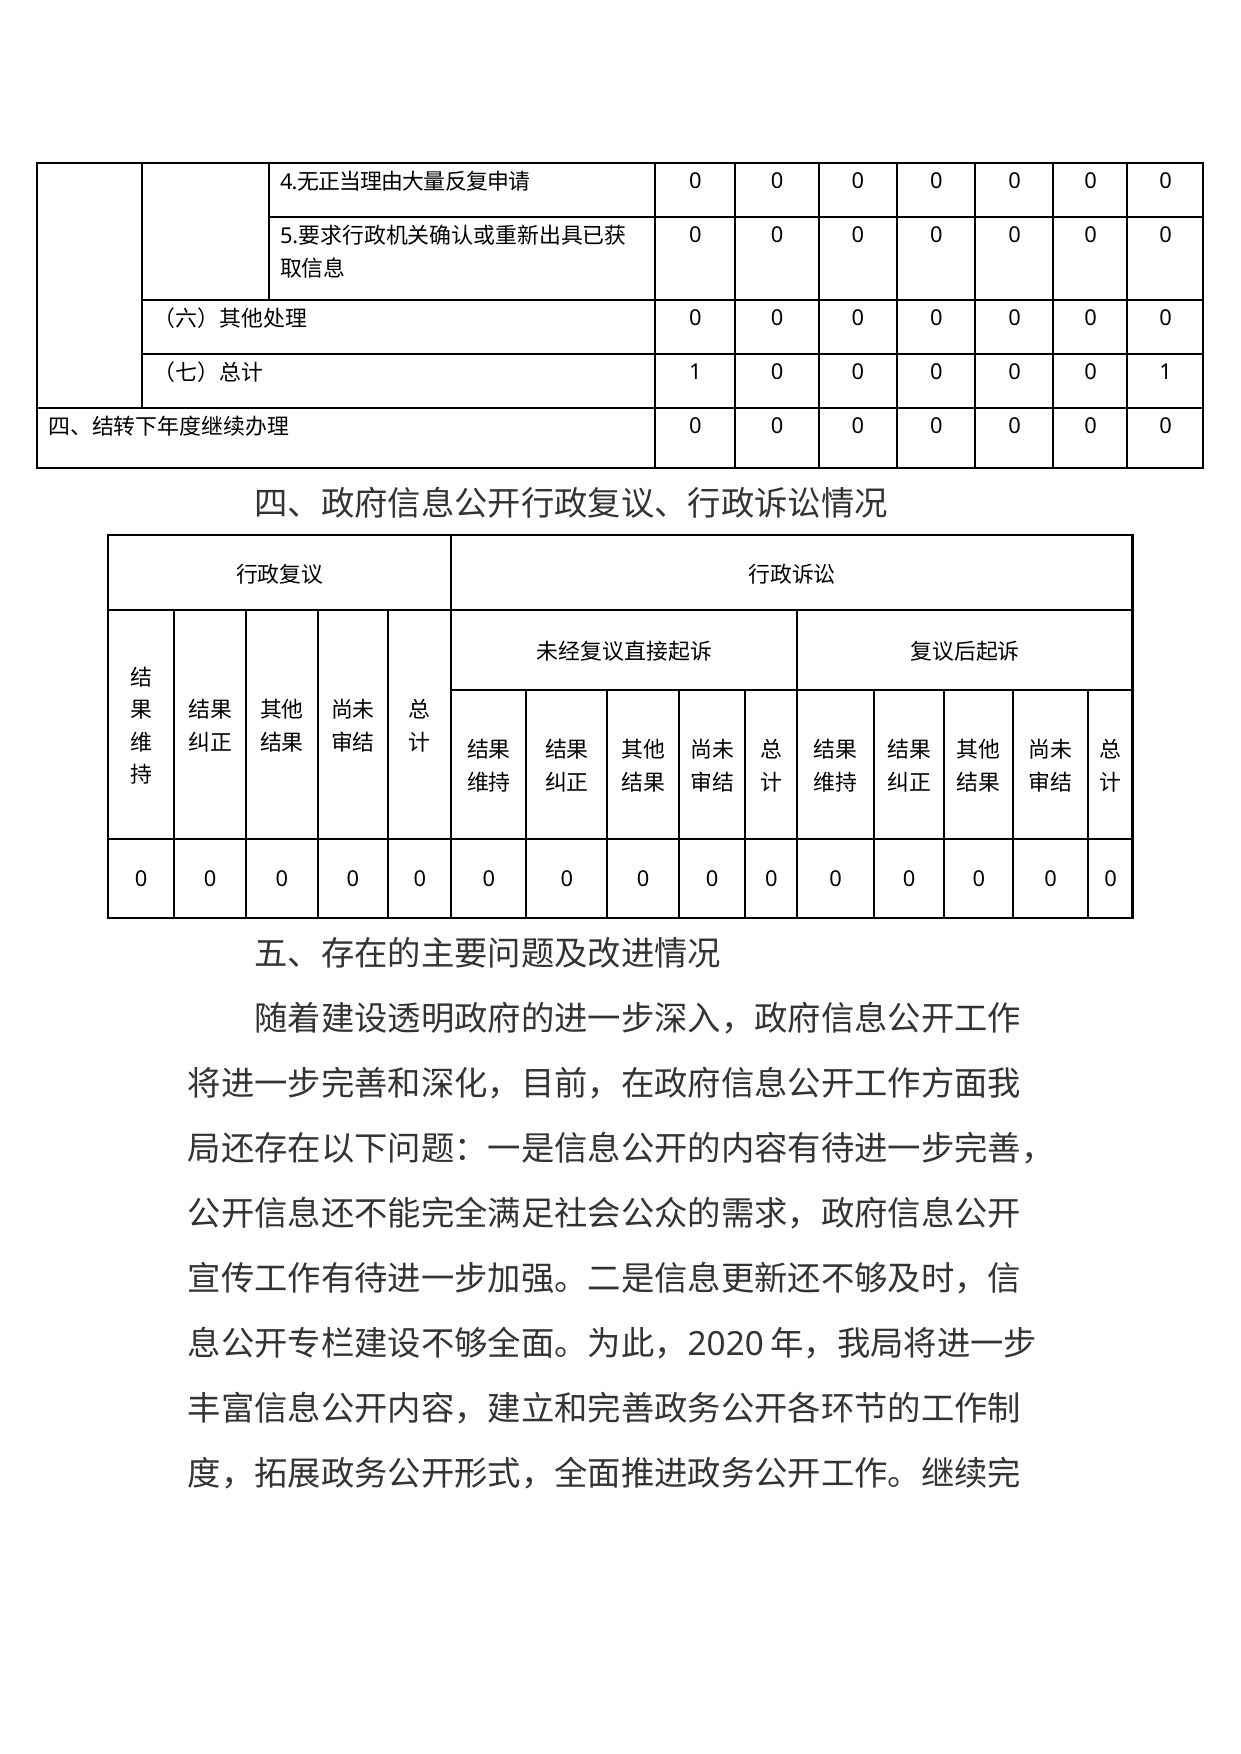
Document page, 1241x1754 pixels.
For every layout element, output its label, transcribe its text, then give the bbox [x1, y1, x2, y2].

table_cell 0 [389, 840, 450, 917]
table_cell 结果纠正 [527, 691, 606, 837]
table_cell 0 [898, 355, 974, 407]
table_cell 0 [656, 409, 734, 467]
table_cell 4.无正当理由大量反复申请 [270, 164, 654, 216]
table_cell 复议后起诉 [798, 611, 1131, 689]
table_cell 0 [736, 355, 818, 407]
table_cell 1 [1128, 355, 1202, 407]
table_cell 0 [247, 840, 317, 917]
table_cell 0 [1128, 218, 1202, 299]
table_cell 0 [976, 409, 1052, 467]
table_cell 结果维持 [452, 691, 525, 837]
table_cell 结果纠正 [175, 611, 245, 837]
table_cell 尚未审结 [680, 691, 744, 837]
table_cell 0 [608, 840, 678, 917]
table_cell 0 [452, 840, 525, 917]
text 四、政府信息公开行政复议、行政诉讼情况 [187, 469, 1053, 534]
table_cell 0 [736, 301, 818, 353]
table_cell 0 [820, 218, 896, 299]
table_cell 0 [820, 355, 896, 407]
table_header 行政诉讼 [452, 536, 1131, 609]
table_cell 0 [656, 301, 734, 353]
table_cell 1 [656, 355, 734, 407]
table_cell 0 [898, 164, 974, 216]
table_cell 尚未审结 [1014, 691, 1087, 837]
table_cell 0 [976, 218, 1052, 299]
table_cell 尚未审结 [319, 611, 387, 837]
table_cell 0 [976, 164, 1052, 216]
table_cell 结果维持 [798, 691, 873, 837]
table_cell 0 [1128, 301, 1202, 353]
table_cell 0 [1054, 301, 1126, 353]
table_cell 其他结果 [608, 691, 678, 837]
table_cell 0 [820, 164, 896, 216]
table_cell 未经复议直接起诉 [452, 611, 796, 689]
table_cell 0 [875, 840, 943, 917]
table_cell 0 [1128, 409, 1202, 467]
table_cell 0 [736, 164, 818, 216]
table_cell 0 [1089, 840, 1131, 917]
table_cell 0 [976, 301, 1052, 353]
table_cell 0 [319, 840, 387, 917]
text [187, 984, 1053, 1504]
table_cell 0 [527, 840, 606, 917]
table_cell 0 [1054, 409, 1126, 467]
table_cell 0 [1054, 164, 1126, 216]
table_cell 0 [898, 301, 974, 353]
table_cell 0 [1128, 164, 1202, 216]
table_cell 0 [976, 355, 1052, 407]
table_cell 0 [898, 218, 974, 299]
table_cell 0 [746, 840, 796, 917]
table_cell 0 [656, 164, 734, 216]
table_cell 0 [820, 301, 896, 353]
table_cell 其他结果 [945, 691, 1012, 837]
table_cell （七）总计 [143, 355, 654, 407]
table_cell 0 [798, 840, 873, 917]
table_cell 5.要求行政机关确认或重新出具已获取信息 [270, 218, 654, 299]
table_cell 四、结转下年度继续办理 [38, 409, 654, 467]
table_cell 结果纠正 [875, 691, 943, 837]
table_cell 0 [1014, 840, 1087, 917]
table_cell 0 [898, 409, 974, 467]
table_header 行政复议 [109, 536, 450, 609]
table_cell 其他结果 [247, 611, 317, 837]
table_cell （六）其他处理 [143, 301, 654, 353]
table_cell 0 [175, 840, 245, 917]
table_cell 0 [109, 840, 173, 917]
table_cell 总 计 [1089, 691, 1131, 837]
table_cell 总计 [746, 691, 796, 837]
table_cell 0 [680, 840, 744, 917]
table_cell 0 [1054, 218, 1126, 299]
table_cell 0 [1054, 355, 1126, 407]
table_cell 0 [945, 840, 1012, 917]
table_cell 0 [656, 218, 734, 299]
table_cell 总计 [389, 611, 450, 837]
table_cell 0 [736, 218, 818, 299]
table_cell 结果维持 [109, 611, 173, 837]
table_cell 0 [820, 409, 896, 467]
text 五、存在的主要问题及改进情况 [187, 919, 1053, 984]
table_cell 0 [736, 409, 818, 467]
